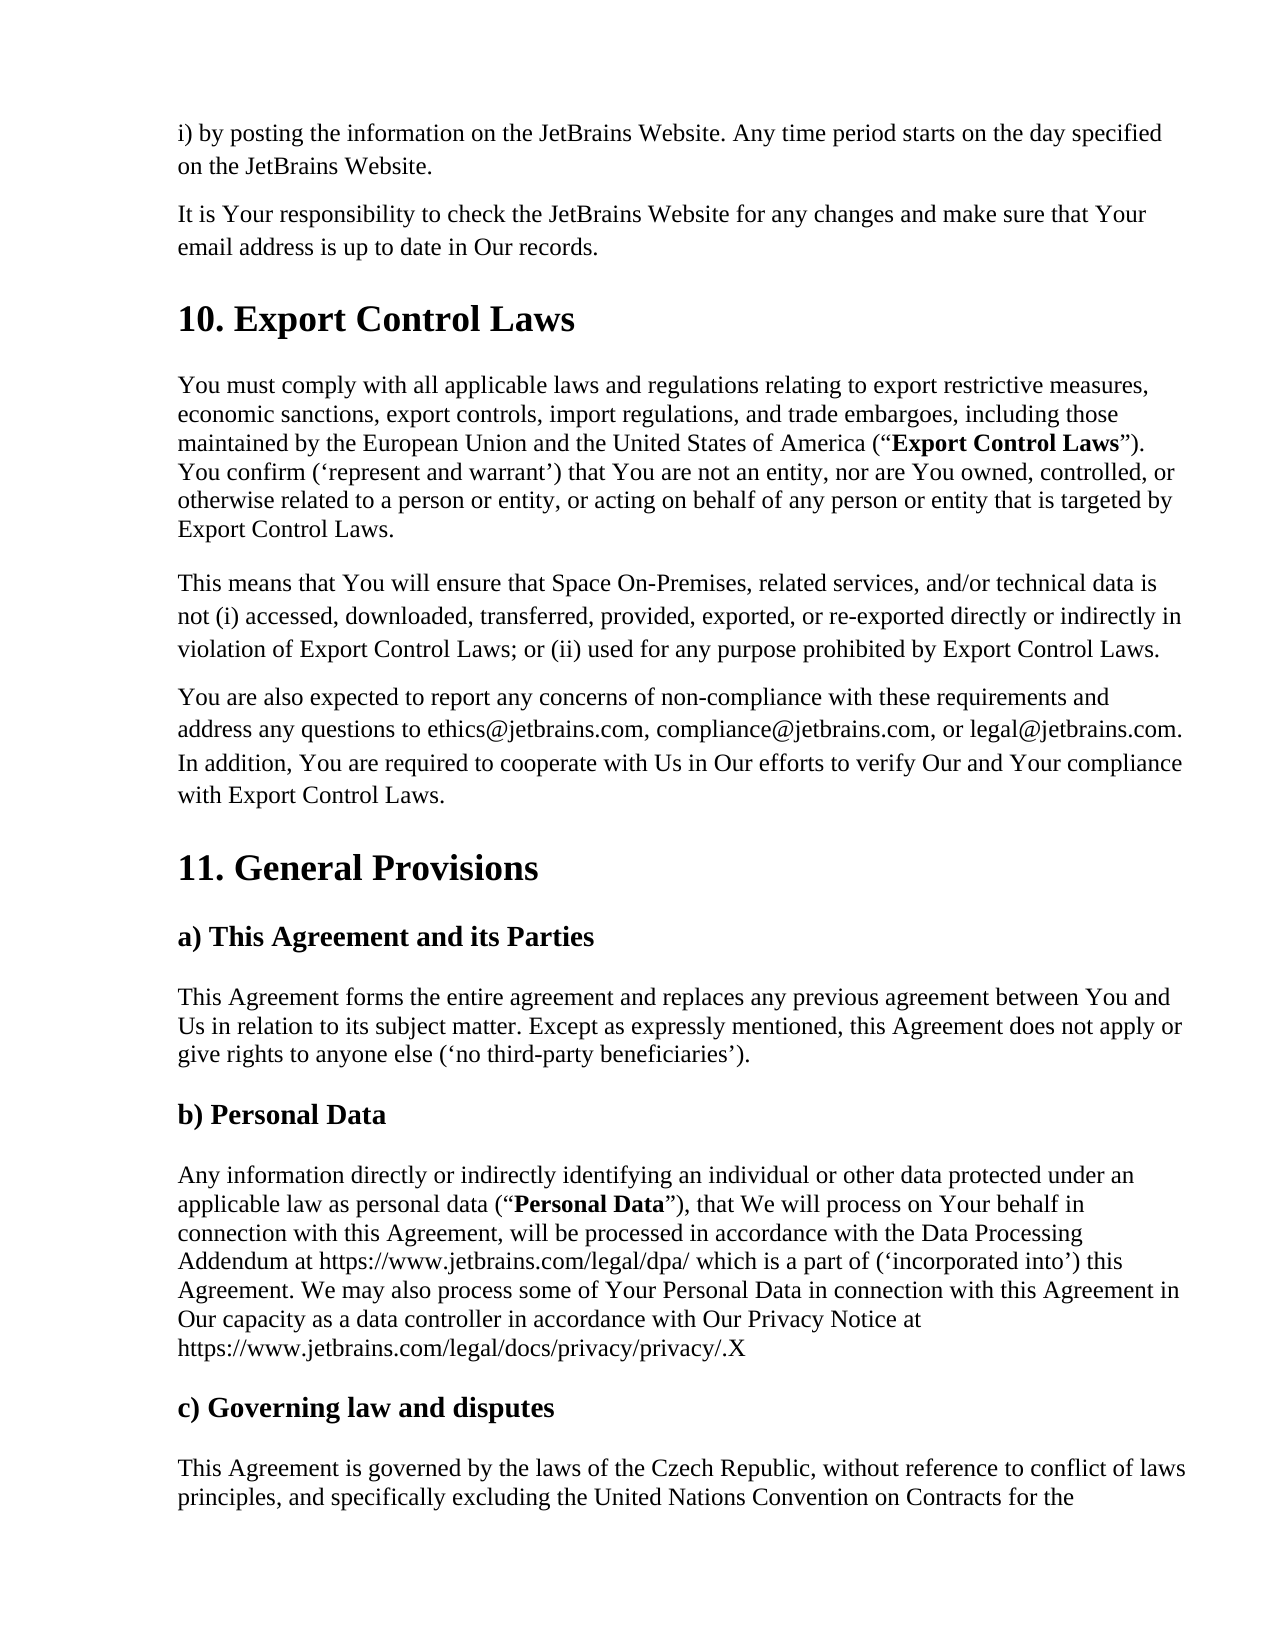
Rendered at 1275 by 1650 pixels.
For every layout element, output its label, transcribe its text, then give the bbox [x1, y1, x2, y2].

text This means that You will ensure that Space On-Premises, related services, and/or technical data is not (i) accessed, downloaded, transferred, provided, exported, or re-exported directly or indirectly in violation of Export Control Laws; or (ii) used for any purpose prohibited by Export Control Laws. [177, 568, 1186, 663]
subtitle 11. General Provisions [177, 845, 1186, 888]
subtitle c) Governing law and disputes [177, 1391, 1186, 1424]
text It is Your responsibility to check the JetBrains Website for any changes and make sure that Your email address is up to date in Our records. [177, 199, 1186, 261]
subtitle 10. Export Control Laws [177, 296, 1186, 339]
text i) by posting the information on the JetBrains Website. Any time period starts on the day specified on the JetBrains Website. [177, 118, 1186, 180]
subtitle b) Personal Data [177, 1097, 1186, 1131]
subtitle a) This Agreement and its Parties [177, 919, 1186, 953]
text You are also expected to report any concerns of non-compliance with these requirements and address any questions to ethics@jetbrains.com, compliance@jetbrains.com, or legal@jetbrains.com. In addition, You are required to cooperate with Us in Our efforts to verify Our and Your compliance with Export Control Laws. [177, 682, 1186, 809]
